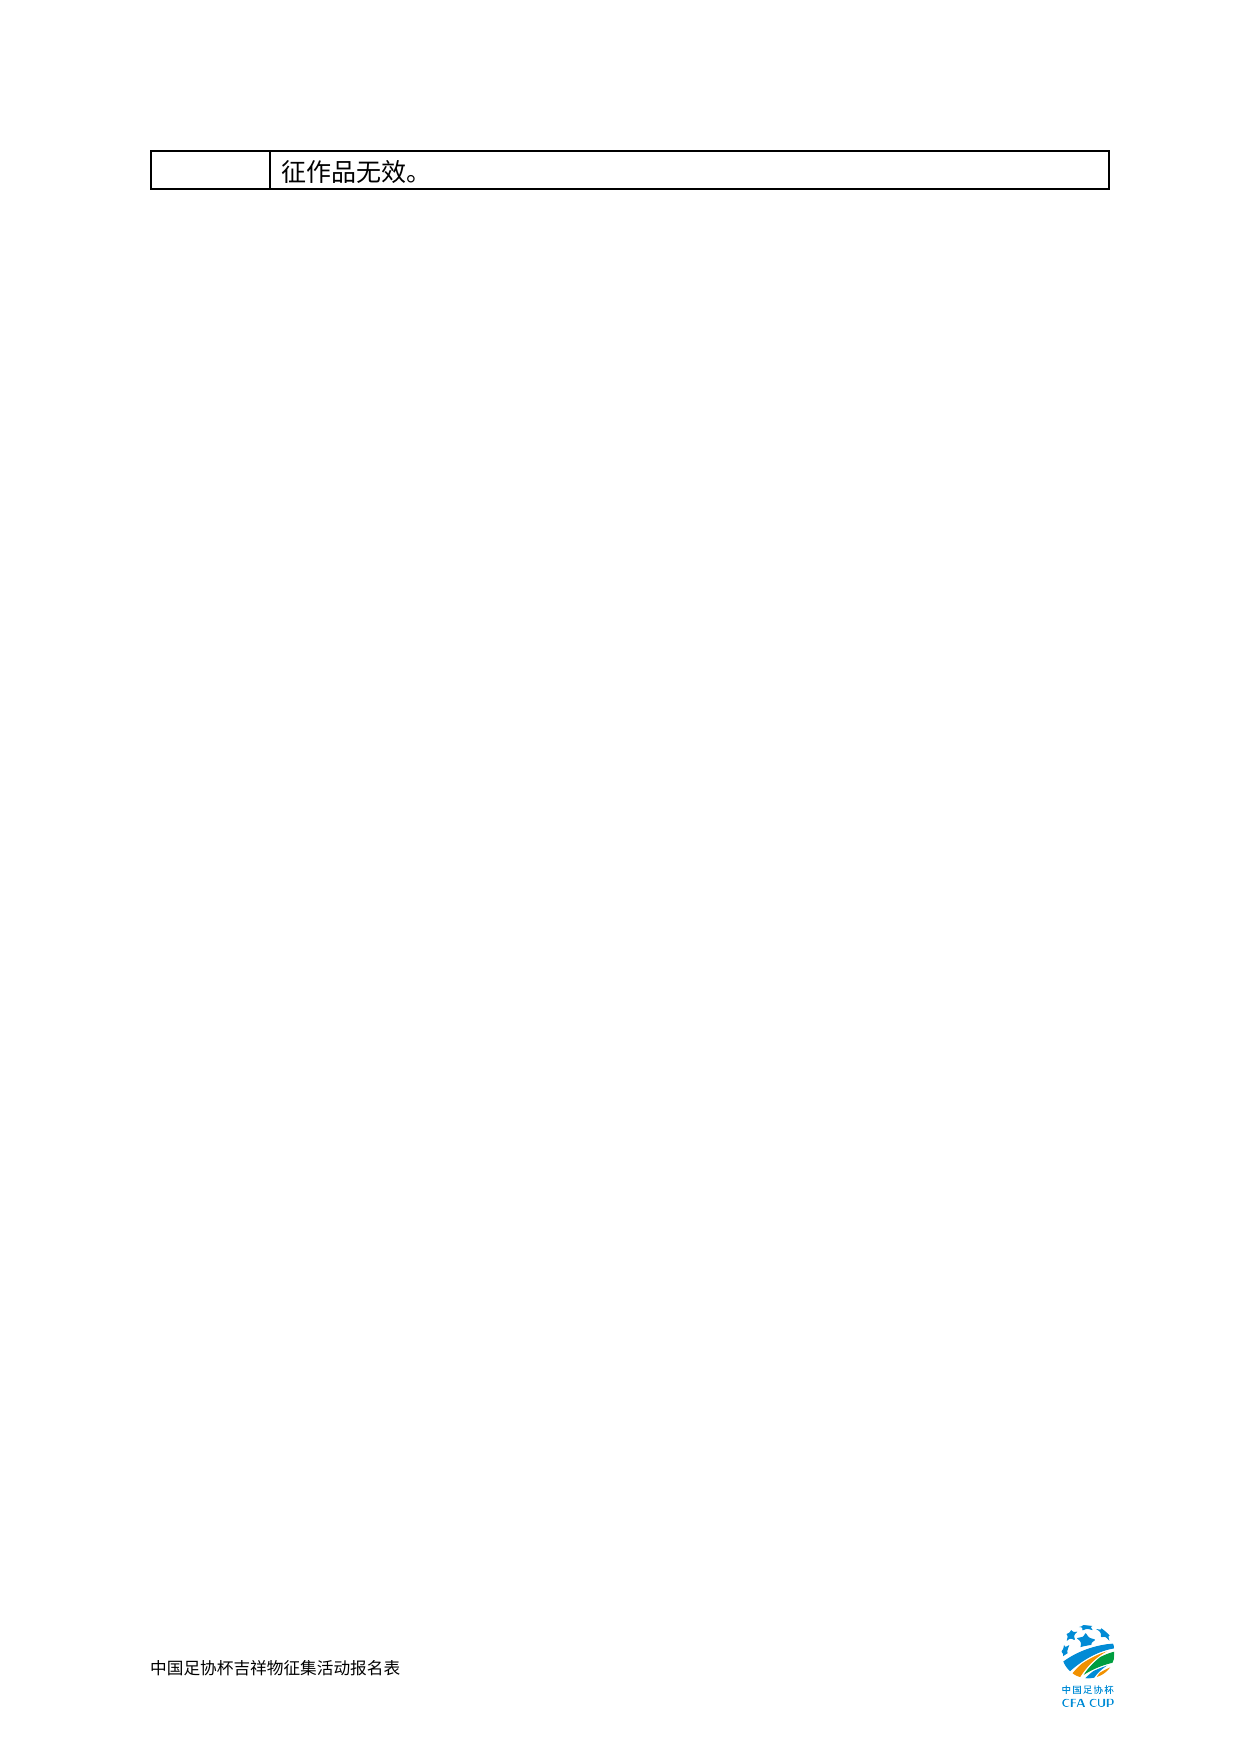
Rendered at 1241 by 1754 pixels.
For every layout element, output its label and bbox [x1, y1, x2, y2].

picture [1061, 1625, 1115, 1707]
table_cell [271, 152, 1108, 188]
